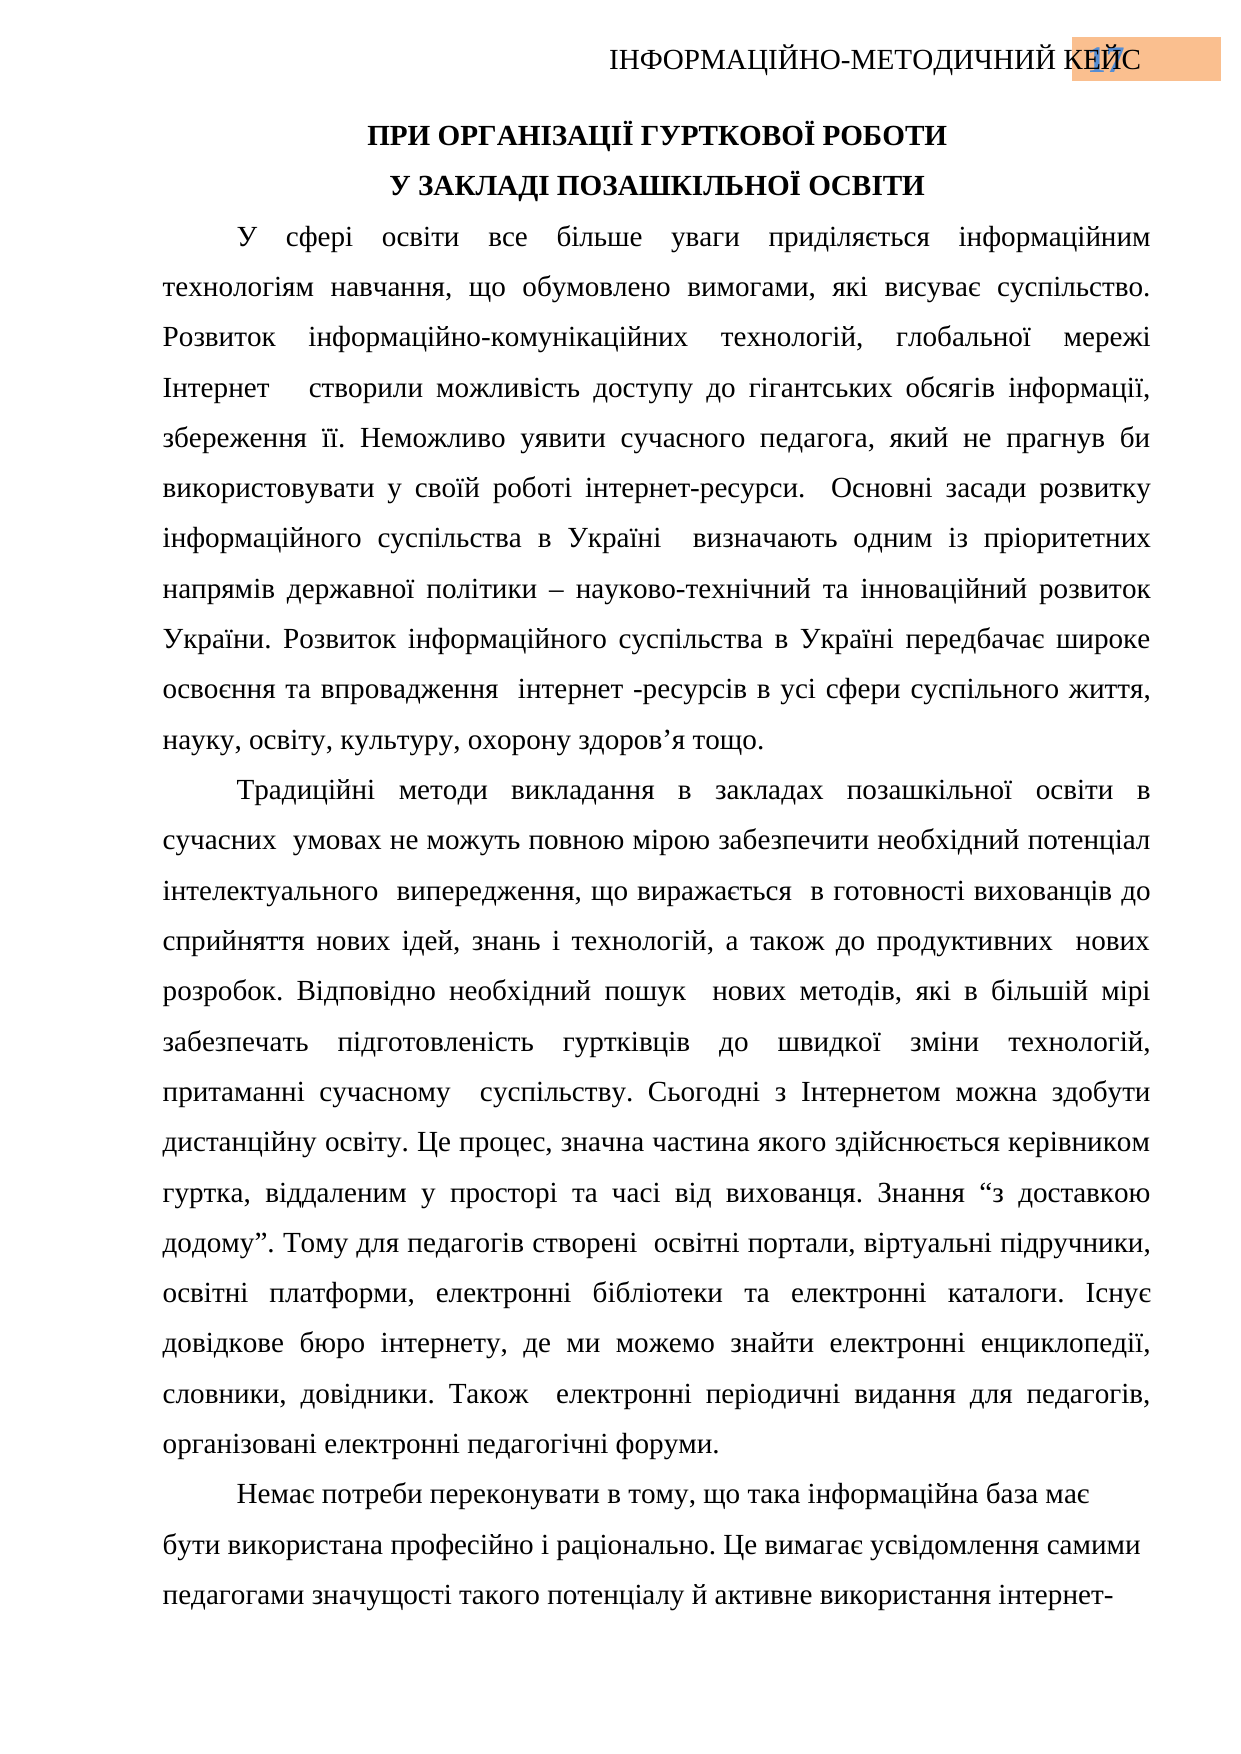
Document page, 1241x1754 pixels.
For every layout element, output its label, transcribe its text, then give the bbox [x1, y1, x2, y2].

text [162, 1477, 1152, 1611]
text У сфері освіти все більше уваги приділяється інформаційним технологіям навчання, що обумовлено вимогами, які висуває суспільство. Розвиток інформаційно-комунікаційних технологій, глобальної мережі Інтернет створили можливість доступу до гігантських обсягів інформації, збереження її. Неможливо уявити сучасного педагога, який не прагнув би використовувати у своїй роботі інтернет-ресурси. Основні засади розвитку інформаційного суспільства в Україні визначають одним із пріоритетних напрямів державної політики – науково-технічний та інноваційний розвиток України. Розвиток інформаційного суспільства в Україні передбачає широке освоєння та впровадження інтернет -ресурсів в усі сфери суспільного життя, науку, освіту, культуру, охорону здоров’я тощо. [162, 219, 1152, 755]
text Традиційні методи викладання в закладах позашкільної освіти в сучасних умовах не можуть повною мірою забезпечити необхідний потенціал інтелектуального випередження, що виражається в готовності вихованців до сприйняття нових ідей, знань і технологій, а також до продуктивних нових розробок. Відповідно необхідний пошук нових методів, які в більшій мірі забезпечать підготовленість гуртківців до швидкої зміни технологій, притаманні сучасному суспільству. Сьогодні з Інтернетом можна здобути дистанційну освіту. Це процес, значна частина якого здійснюється керівником гуртка, віддаленим у просторі та часі від вихованця. Знання “з доставкою додому”. Тому для педагогів створені освітні портали, віртуальні підручники, освітні платформи, електронні бібліотеки та електронні каталоги. Існує довідкове бюро інтернету, де ми можемо знайти електронні енциклопедії, словники, довідники. Також електронні періодичні видання для педагогів, організовані електронні педагогічні форуми. [162, 772, 1152, 1460]
text У ЗАКЛАДІ ПОЗАШКІЛЬНОЇ ОСВІТИ [162, 168, 1152, 202]
text ПРИ ОРГАНІЗАЦІЇ ГУРТКОВОЇ РОБОТИ [162, 118, 1152, 152]
